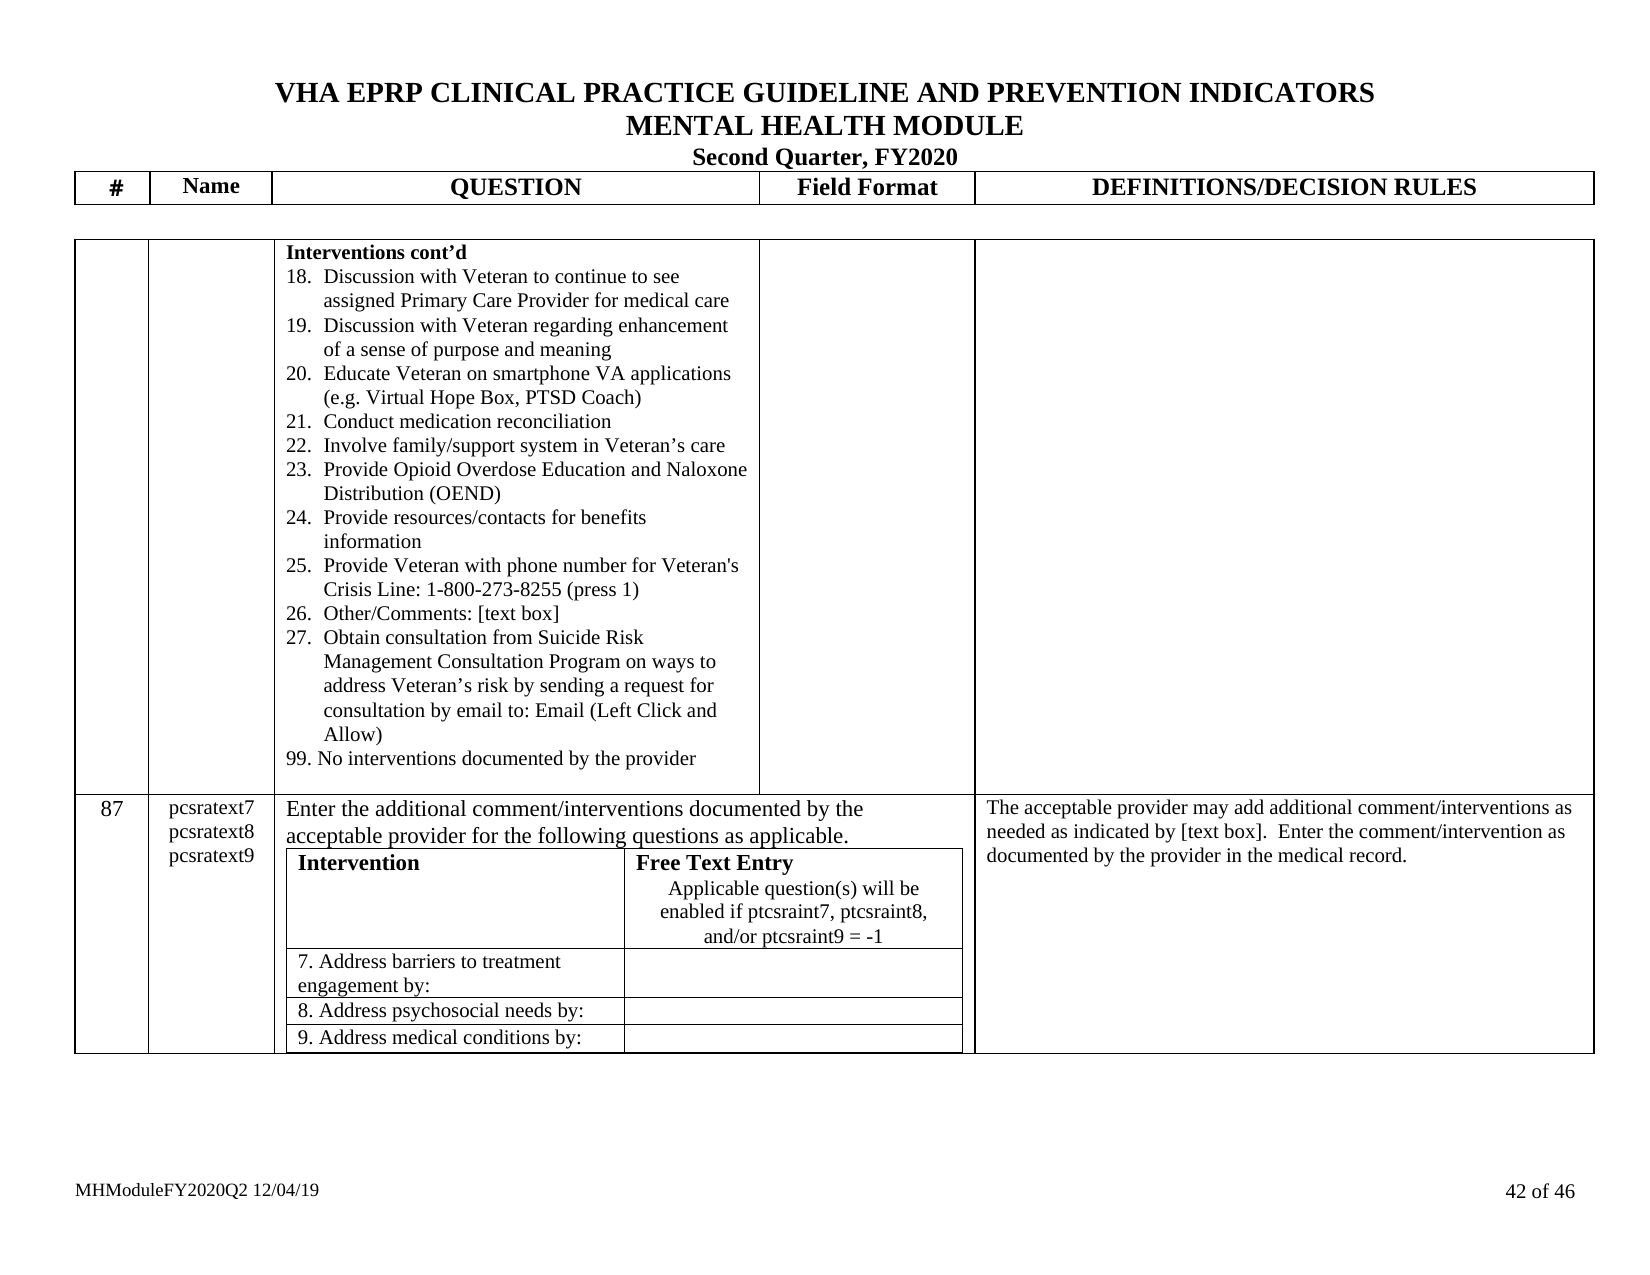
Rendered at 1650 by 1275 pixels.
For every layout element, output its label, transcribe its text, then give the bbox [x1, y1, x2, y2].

table_cell 87 [76, 795, 148, 1053]
table_cell [149, 240, 274, 794]
table_cell The acceptable provider may add additional comment/interventions as needed as indicated by [text box]. Enter the comment/intervention as documented by the provider in the medical record. [976, 795, 1593, 1053]
table_cell [760, 240, 974, 794]
table_cell Interventions cont’d Discussion with Veteran to continue to see assigned Primary Care Provider for medical care Discussion with Veteran regarding enhancement of a sense of purpose and meaning Educate Veteran on smartphone VA applications (e.g. Virtual Hope Box, PTSD Coach) Conduct medication reconciliation Involve family/support system in Veteran’s care Provide Opioid Overdose Education and Naloxone Distribution (OEND) Provide resources/contacts for benefits information Provide Veteran with phone number for Veteran's Crisis Line: 1-800-273-8255 (press 1) Other/Comments: [text box] Obtain consultation from Suicide Risk Management Consultation Program on ways to address Veteran’s risk by sending a request for consultation by email to: Email (Left Click and Allow) 99. No interventions documented by the provider [275, 240, 759, 794]
table_cell [976, 240, 1593, 794]
table_cell [76, 240, 148, 794]
table_cell pcsratext7 pcsratext8 pcsratext9 [149, 795, 274, 1053]
table_cell Enter the additional comment/interventions documented by the acceptable provider for the following questions as applicable. [275, 795, 974, 1053]
